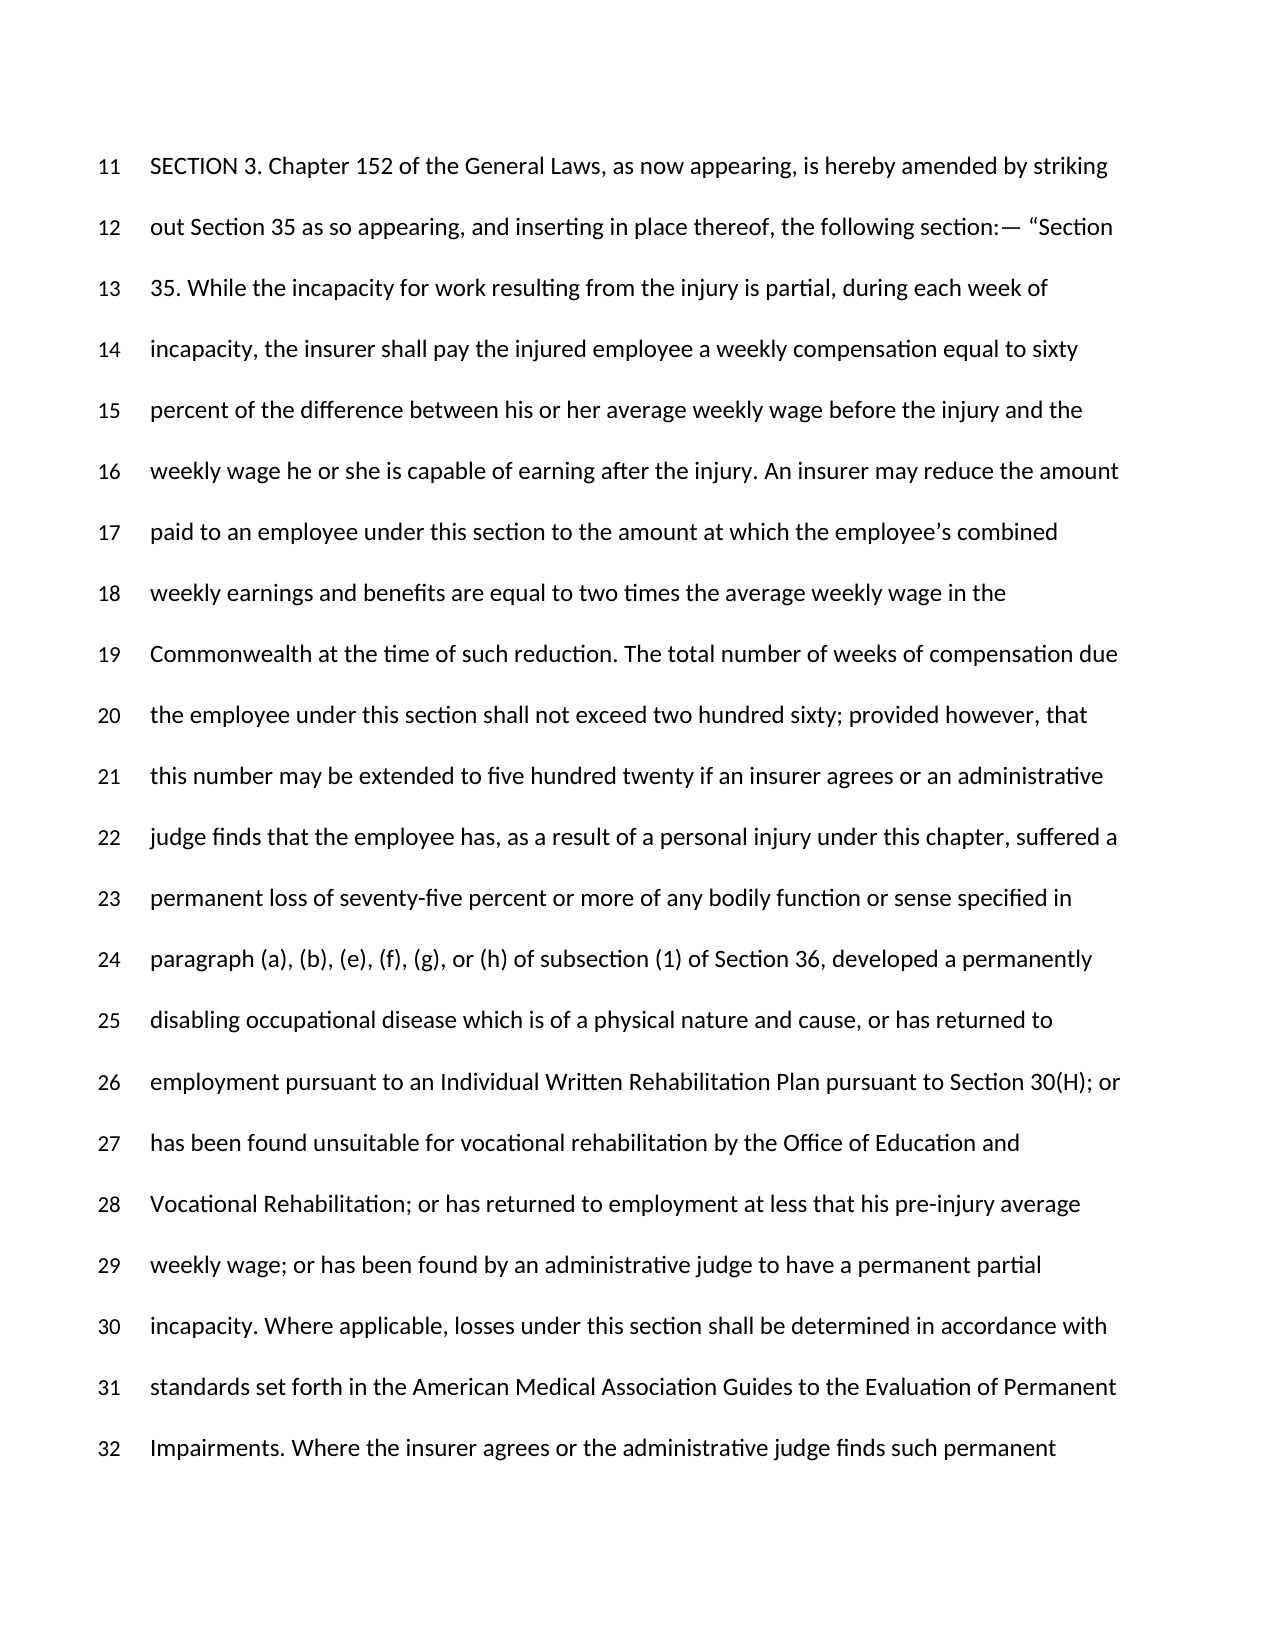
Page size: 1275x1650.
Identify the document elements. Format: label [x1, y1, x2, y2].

text [150, 150, 1125, 1462]
